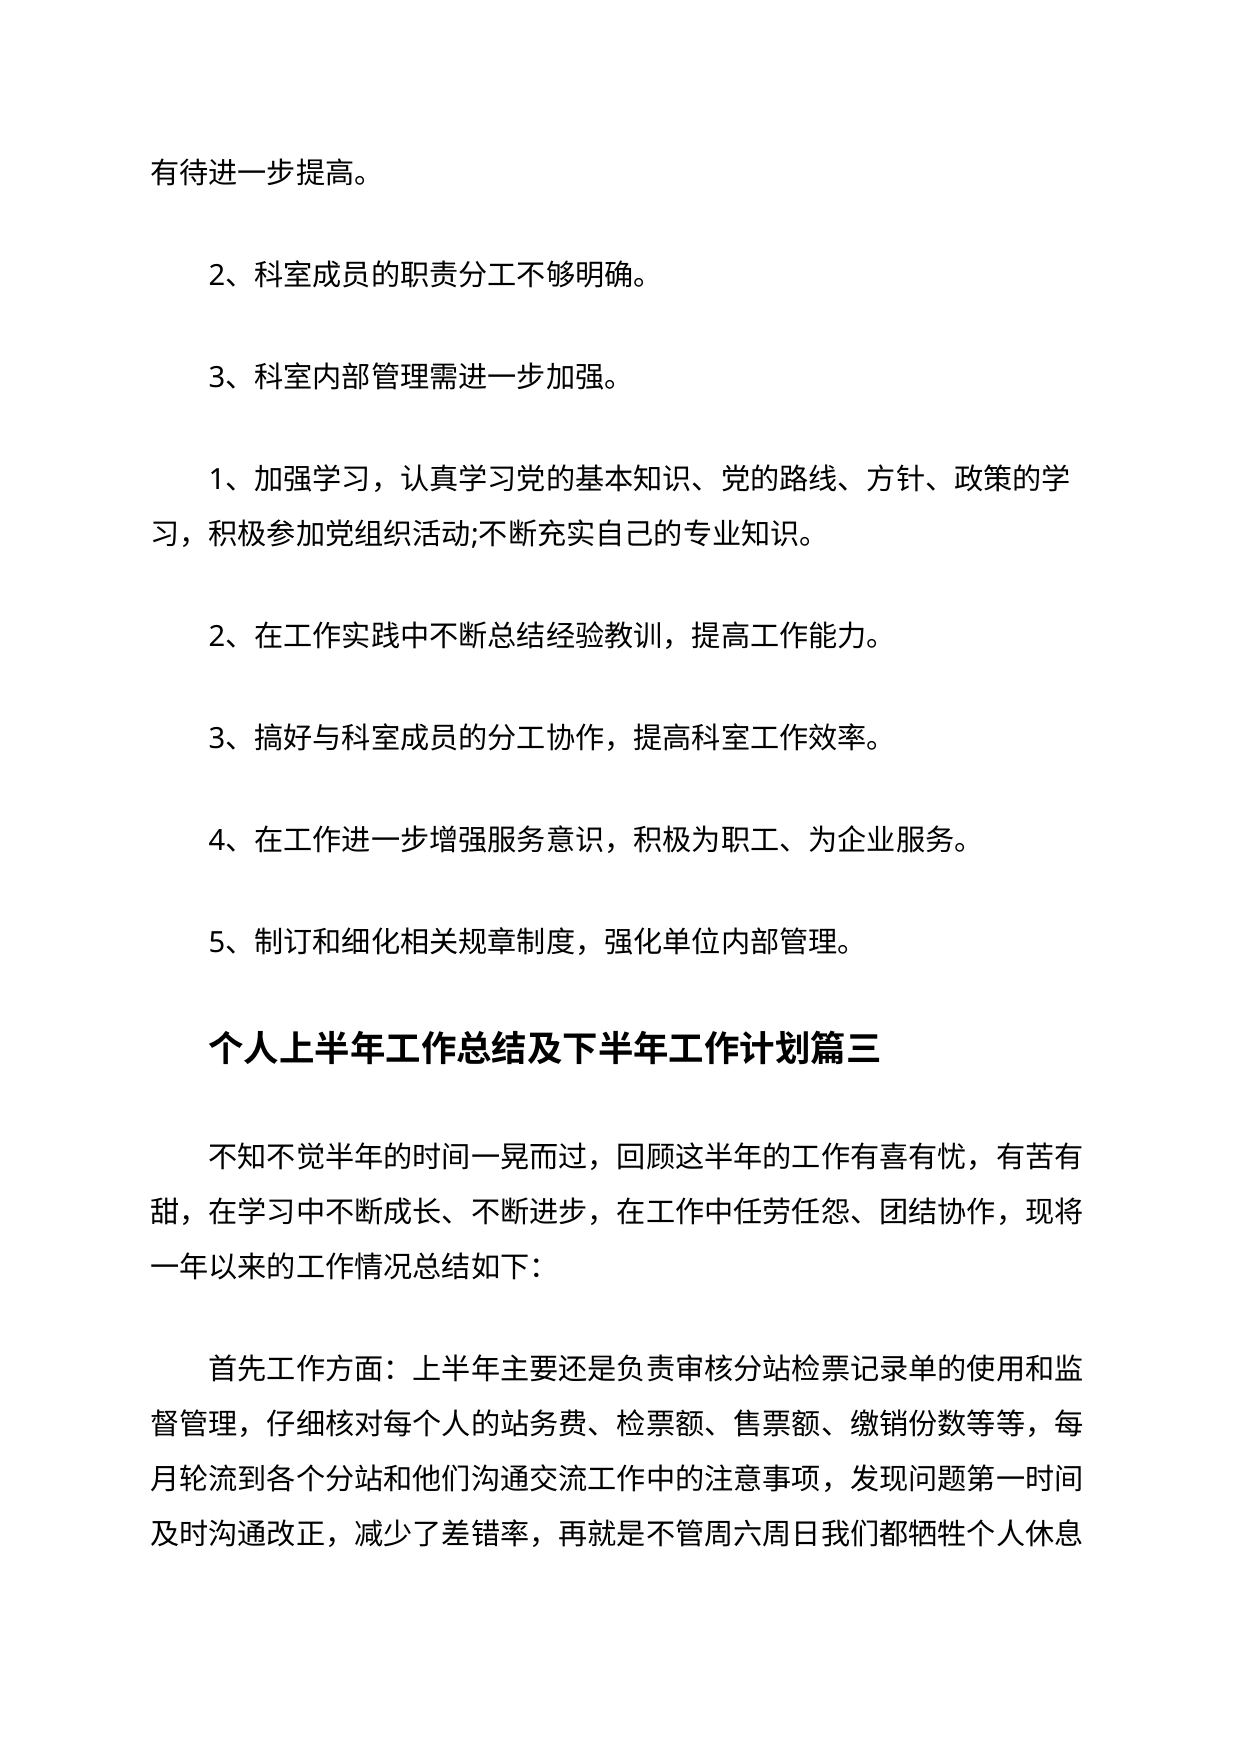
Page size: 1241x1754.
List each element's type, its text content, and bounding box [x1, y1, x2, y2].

text 2、在工作实践中不断总结经验教训，提高工作能力。 [150, 613, 1090, 655]
text 3、科室内部管理需进一步加强。 [150, 354, 1090, 396]
text 1、加强学习，认真学习党的基本知识、党的路线、方针、政策的学习，积极参加党组织活动;不断充实自己的专业知识。 [150, 456, 1090, 553]
text 个人上半年工作总结及下半年工作计划篇三 [150, 1021, 1090, 1072]
text 不知不觉半年的时间一晃而过，回顾这半年的工作有喜有忧，有苦有甜，在学习中不断成长、不断进步，在工作中任劳任怨、团结协作，现将一年以来的工作情况总结如下： [150, 1134, 1090, 1286]
text 3、搞好与科室成员的分工协作，提高科室工作效率。 [150, 715, 1090, 757]
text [150, 150, 1090, 192]
text 5、制订和细化相关规章制度，强化单位内部管理。 [150, 919, 1090, 961]
text 2、科室成员的职责分工不够明确。 [150, 252, 1090, 294]
text 4、在工作进一步增强服务意识，积极为职工、为企业服务。 [150, 817, 1090, 859]
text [150, 1346, 1090, 1553]
